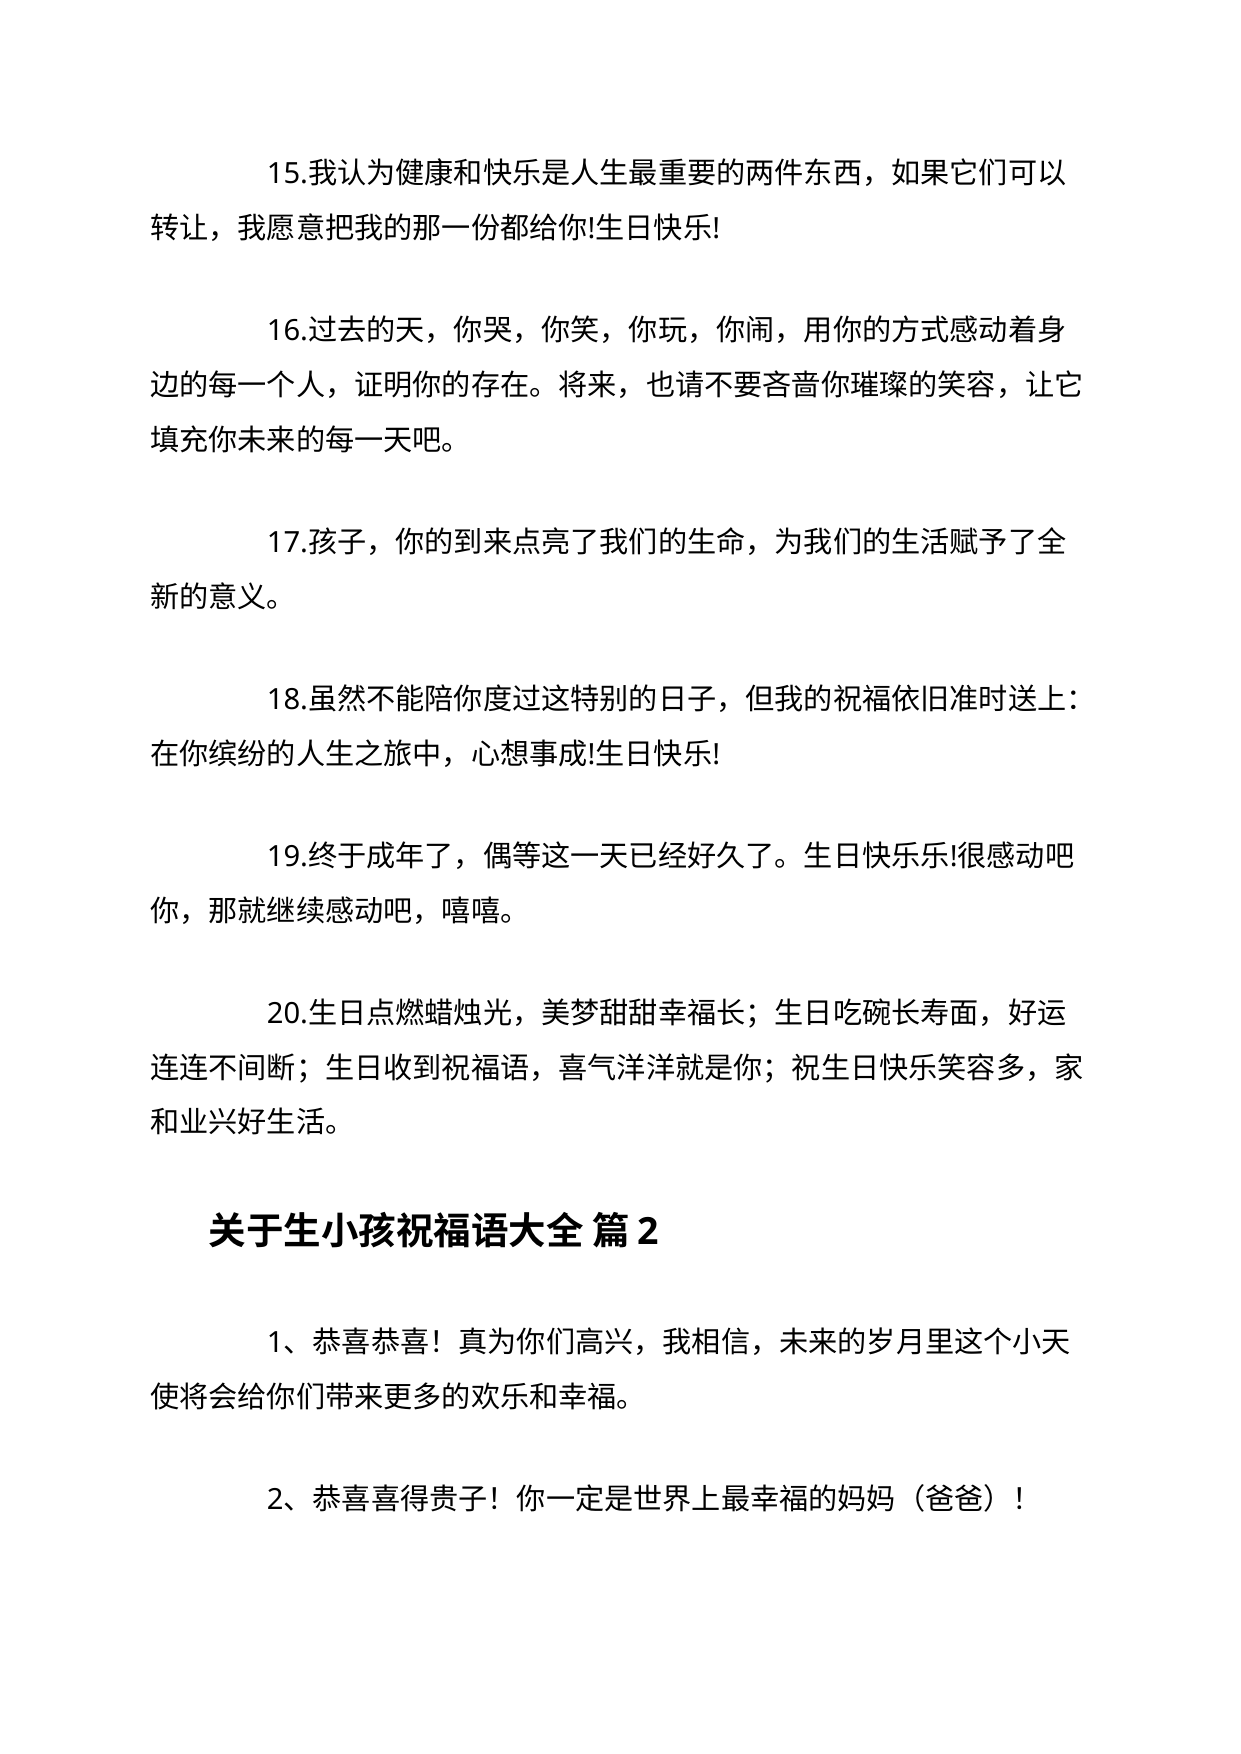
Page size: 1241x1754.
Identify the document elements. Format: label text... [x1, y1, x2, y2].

text 2、恭喜喜得贵子！你一定是世界上最幸福的妈妈（爸爸）！ [150, 1475, 1090, 1518]
text 16.过去的天，你哭，你笑，你玩，你闹，用你的方式感动着身边的每一个人，证明你的存在。将来，也请不要吝啬你璀璨的笑容，让它填充你未来的每一天吧。 [150, 307, 1090, 459]
text 1、恭喜恭喜！真为你们高兴，我相信，未来的岁月里这个小天使将会给你们带来更多的欢乐和幸福。 [150, 1318, 1090, 1416]
text 17.孩子，你的到来点亮了我们的生命，为我们的生活赋予了全新的意义。 [150, 519, 1090, 616]
text 20.生日点燃蜡烛光，美梦甜甜幸福长；生日吃碗长寿面，好运连连不间断；生日收到祝福语，喜气洋洋就是你；祝生日快乐笑容多，家和业兴好生活。 [150, 989, 1090, 1141]
text 15.我认为健康和快乐是人生最重要的两件东西，如果它们可以转让，我愿意把我的那一份都给你!生日快乐! [150, 150, 1090, 247]
text 18.虽然不能陪你度过这特别的日子，但我的祝福依旧准时送上：在你缤纷的人生之旅中，心想事成!生日快乐! [150, 675, 1090, 773]
text 关于生小孩祝福语大全 篇2 [150, 1201, 1090, 1255]
text 19.终于成年了，偶等这一天已经好久了。生日快乐乐!很感动吧你，那就继续感动吧，嘻嘻。 [150, 832, 1090, 930]
